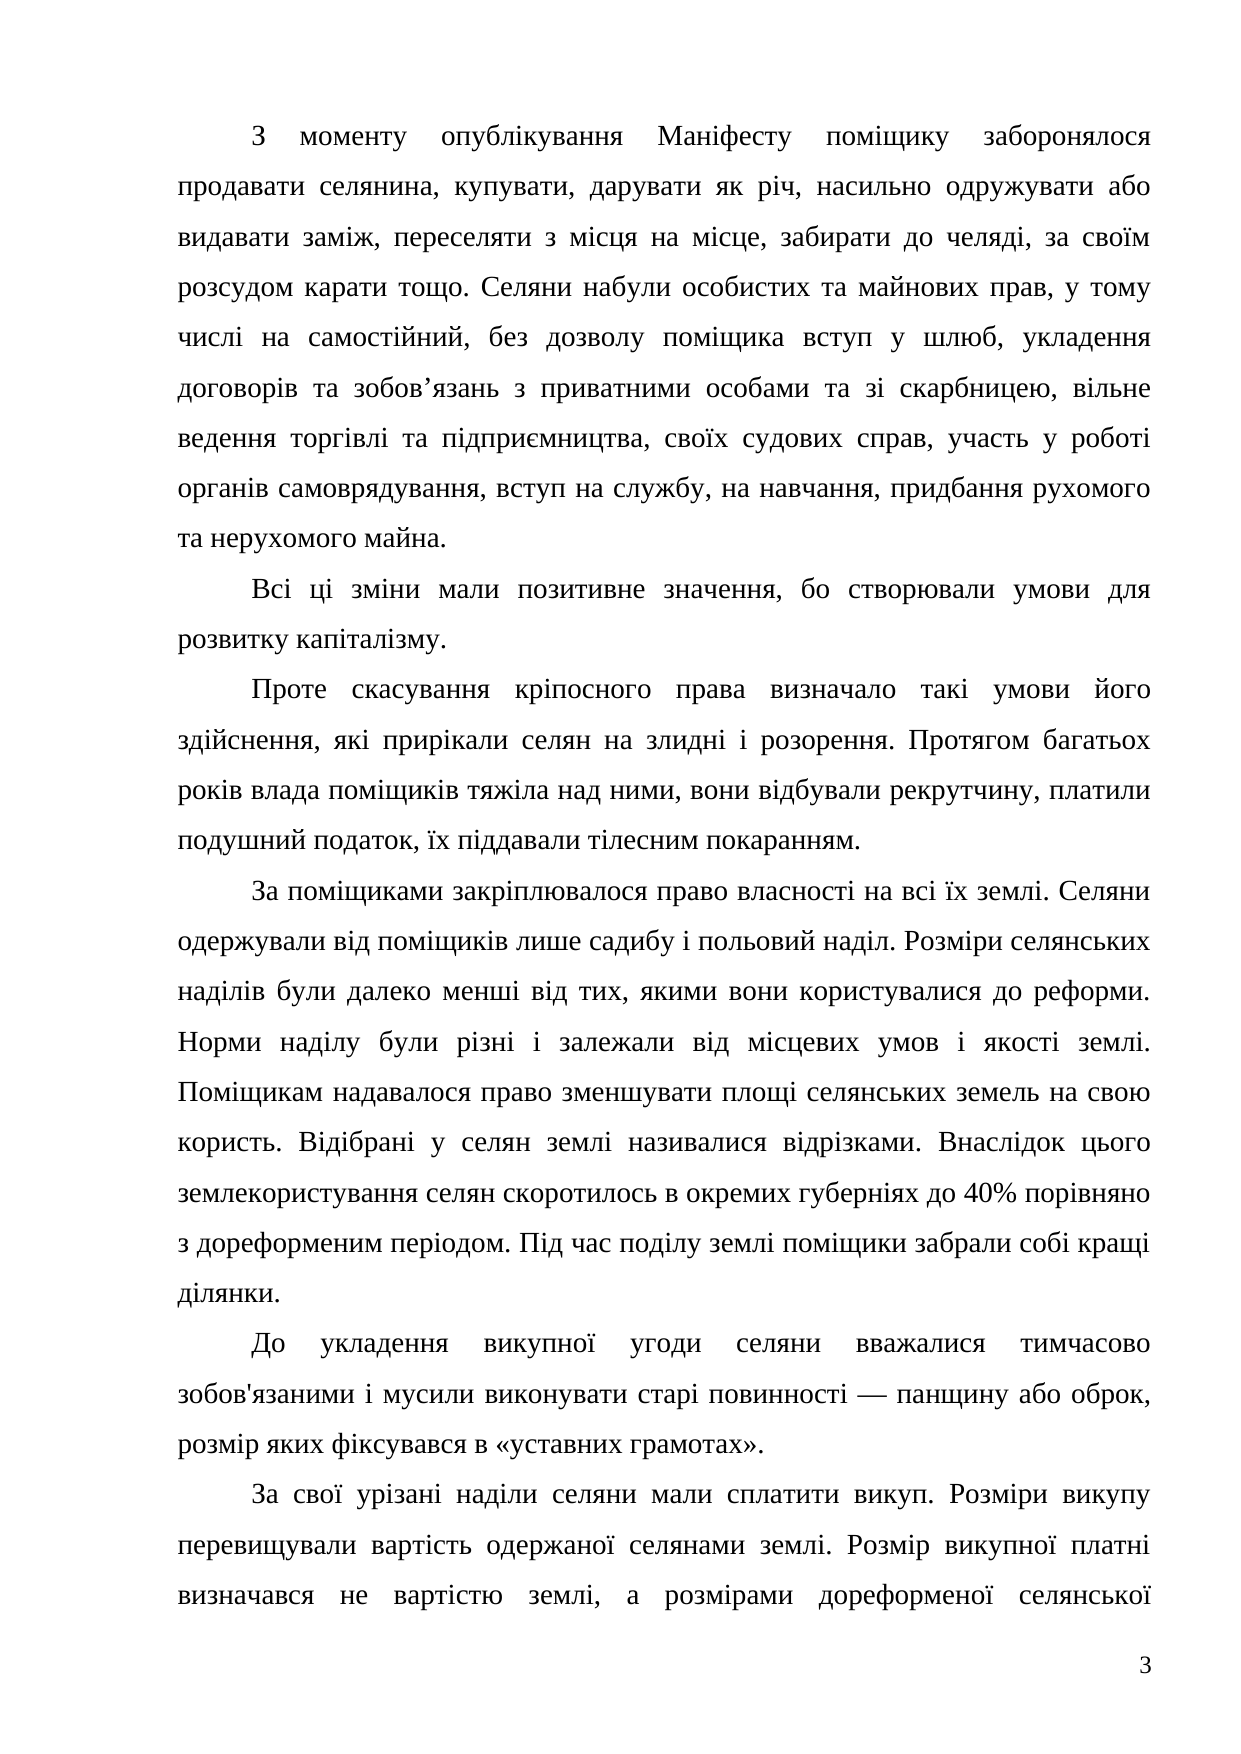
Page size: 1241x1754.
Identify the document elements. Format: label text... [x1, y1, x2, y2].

text До укладення викупної угоди селяни вважалися тимчасово зобов'язаними і мусили виконувати старі повинності — панщину або оброк, розмір яких фіксувався в «уставних грамотах». [177, 1326, 1152, 1460]
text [177, 1477, 1152, 1611]
text Всі ці зміни мали позитивне значення, бо створювали умови для розвитку капіталізму. [177, 571, 1152, 655]
text За поміщиками закріплювалося право власності на всі їх землі. Селяни одержували від поміщиків лише садибу і польовий наділ. Розміри селянських наділів були далеко менші від тих, якими вони користувалися до реформи. Норми наділу були різні і залежали від місцевих умов і якості землі. Поміщикам надавалося право зменшувати площі селянських земель на свою користь. Відібрані у селян землі називалися відрізками. Внаслідок цього землекористування селян скоротилось в окремих губерніях до 40% порівняно з дореформеним періодом. Під час поділу землі поміщики забрали собі кращі ділянки. [177, 873, 1152, 1309]
text Проте скасування кріпосного права визначало такі умови його здійснення, які прирікали селян на злидні і розорення. Протягом багатьох років влада поміщиків тяжіла над ними, вони відбували рекрутчину, платили подушний податок, їх піддавали тілесним покаранням. [177, 672, 1152, 856]
text З моменту опублікування Маніфесту поміщику заборонялося продавати селянина, купувати, дарувати як річ, насильно одружувати або видавати заміж, переселяти з місця на місце, забирати до челяді, за своїм розсудом карати тощо. Селяни набули особистих та майнових прав, у тому числі на самостійний, без дозволу поміщика вступ у шлюб, укладення договорів та зобов’язань з приватними особами та зі скарбницею, вільне ведення торгівлі та підприємництва, своїх судових справ, участь у роботі органів самоврядування, вступ на службу, на навчання, придбання рухомого та нерухомого майна. [177, 118, 1152, 554]
